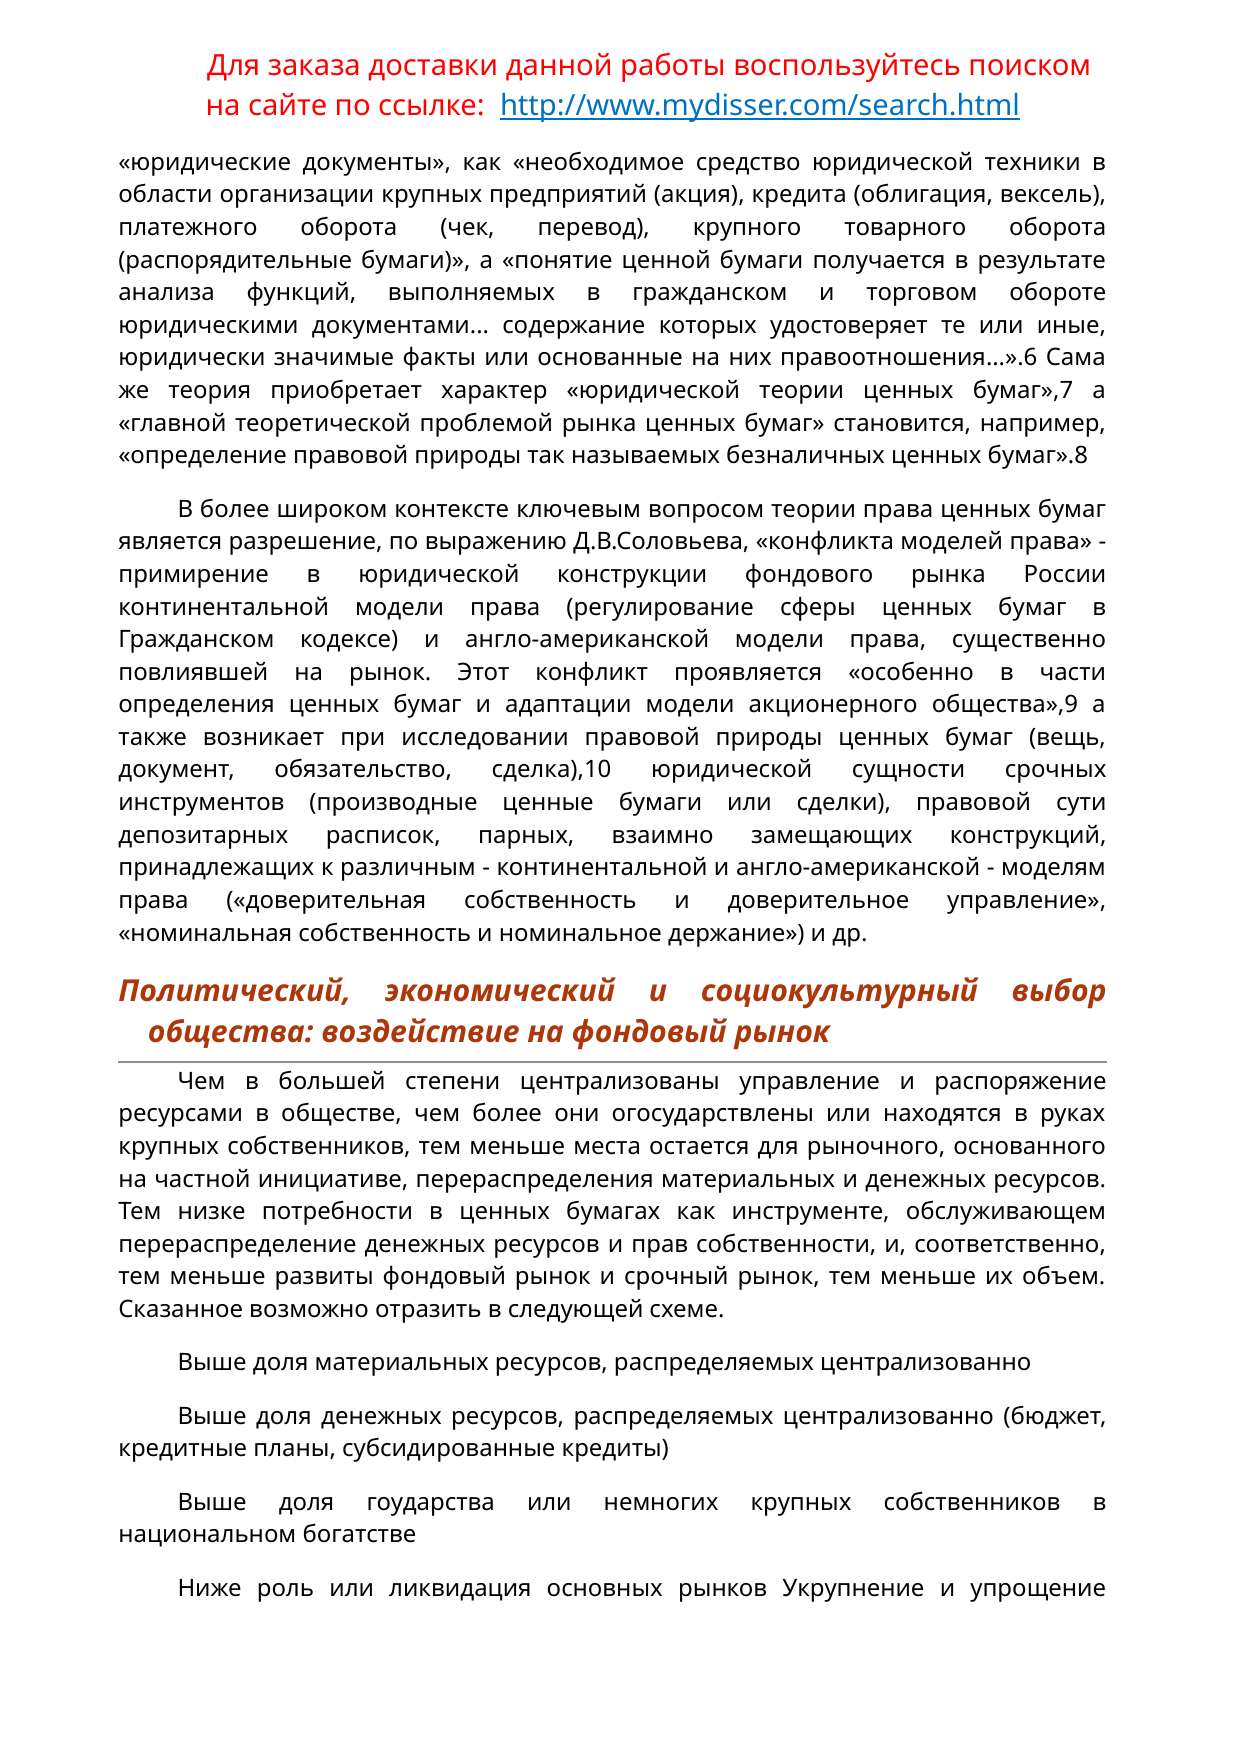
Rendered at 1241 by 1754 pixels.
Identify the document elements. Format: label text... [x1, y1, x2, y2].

subtitle Политический, экономический и социокультурный выбор общества: воздействие на фондовый рынок [118, 969, 1107, 1061]
